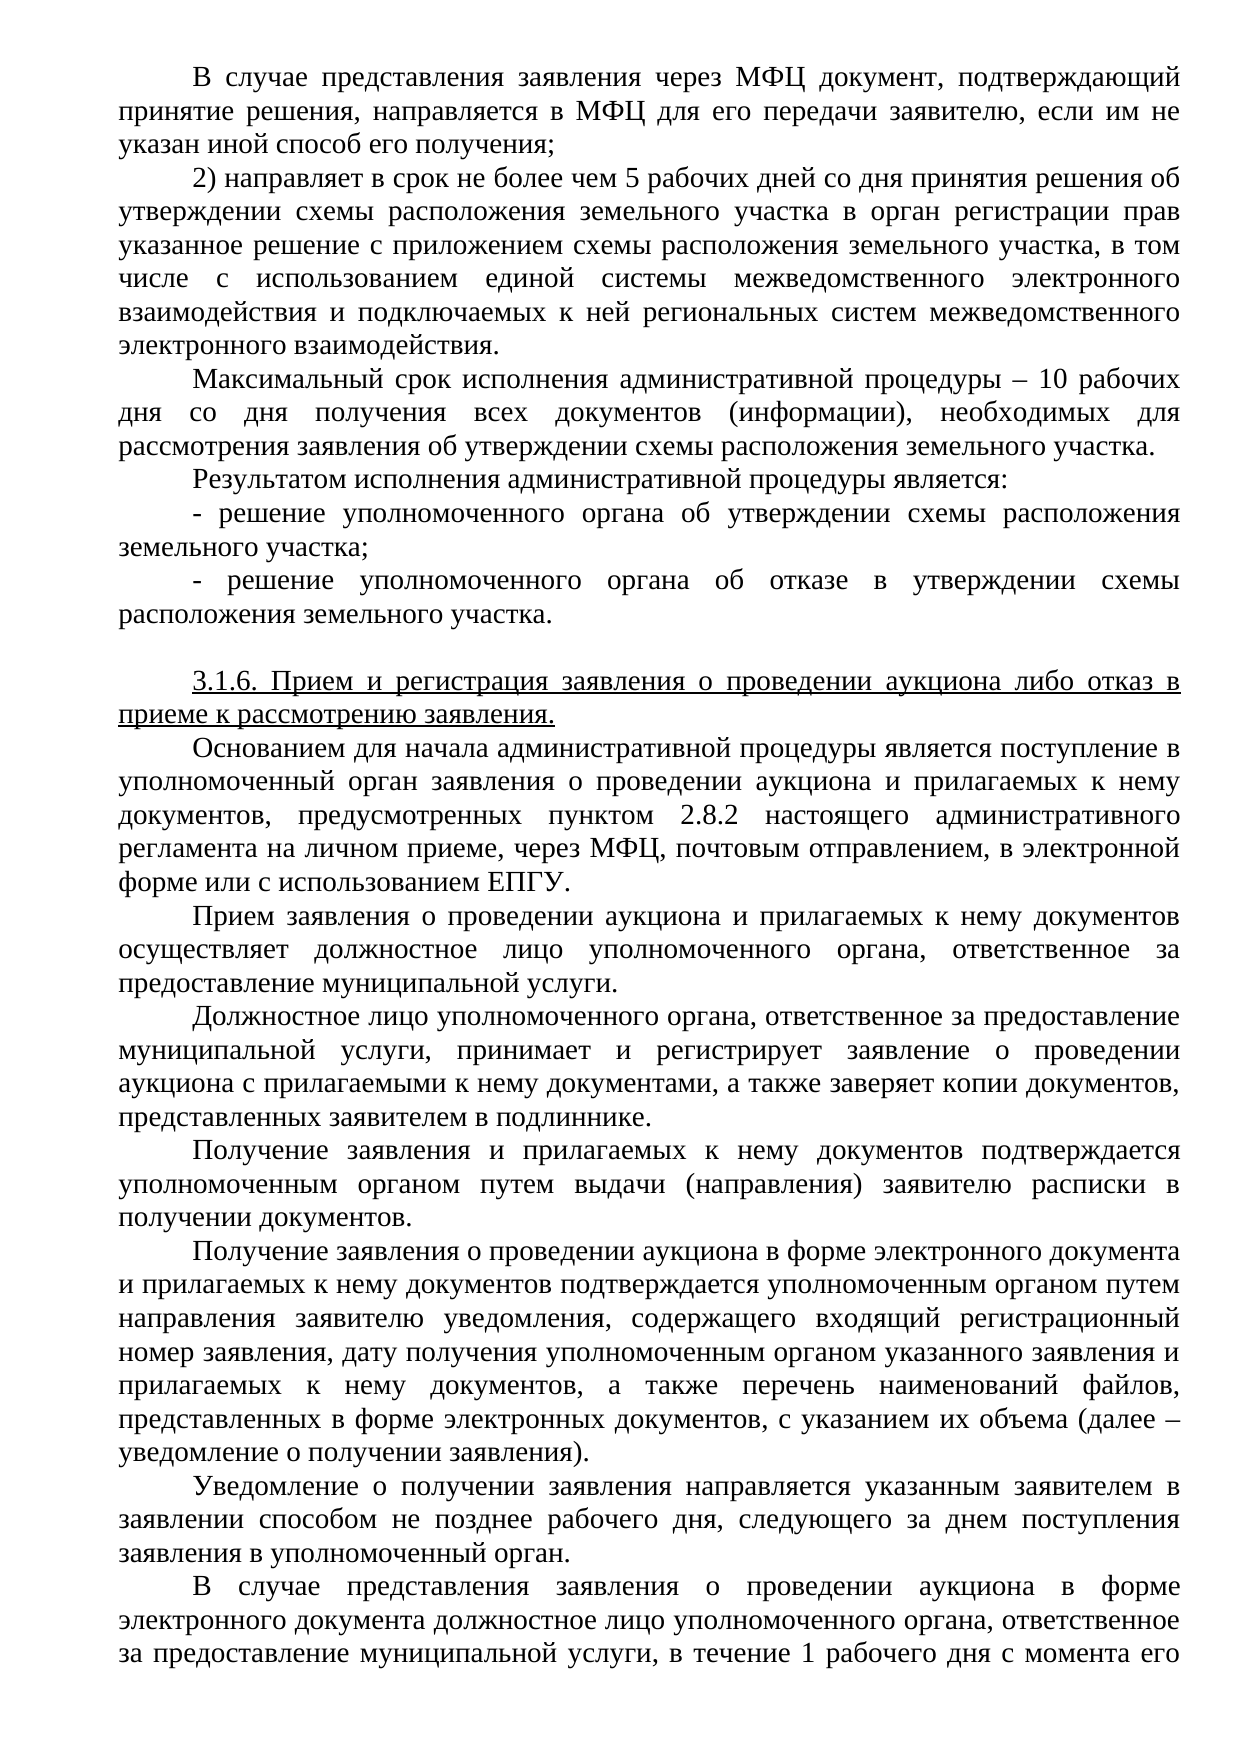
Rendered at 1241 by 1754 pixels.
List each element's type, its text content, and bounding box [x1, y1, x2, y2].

text Прием заявления о проведении аукциона и прилагаемых к нему документов осуществляет должностное лицо уполномоченного органа, ответственное за предоставление муниципальной услуги. [118, 898, 1181, 998]
text Основанием для начала административной процедуры является поступление в уполномоченный орган заявления о проведении аукциона и прилагаемых к нему документов, предусмотренных пунктом 2.8.2 настоящего административного регламента на личном приеме, через МФЦ, почтовым отправлением, в электронной форме или с использованием ЕПГУ. [118, 730, 1181, 898]
text 3.1.6. Прием и регистрация заявления о проведении аукциона либо отказ в приеме к рассмотрению заявления. [118, 663, 1181, 730]
text Результатом исполнения административной процедуры является: [118, 462, 1181, 495]
text Уведомление о получении заявления направляется указанным заявителем в заявлении способом не позднее рабочего дня, следующего за днем поступления заявления в уполномоченный орган. [118, 1468, 1181, 1568]
text - решение уполномоченного органа об отказе в утверждении схемы расположения земельного участка. [118, 562, 1181, 629]
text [118, 1568, 1181, 1669]
text Получение заявления о проведении аукциона в форме электронного документа и прилагаемых к нему документов подтверждается уполномоченным органом путем направления заявителю уведомления, содержащего входящий регистрационный номер заявления, дату получения уполномоченным органом указанного заявления и прилагаемых к нему документов, а также перечень наименований файлов, представленных в форме электронных документов, с указанием их объема (далее – уведомление о получении заявления). [118, 1233, 1181, 1468]
text 2) направляет в срок не более чем 5 рабочих дней со дня принятия решения об утверждении схемы расположения земельного участка в орган регистрации прав указанное решение с приложением схемы расположения земельного участка, в том числе с использованием единой системы межведомственного электронного взаимодействия и подключаемых к ней региональных систем межведомственного электронного взаимодействия. [118, 160, 1181, 361]
text Должностное лицо уполномоченного органа, ответственное за предоставление муниципальной услуги, принимает и регистрирует заявление о проведении аукциона с прилагаемыми к нему документами, а также заверяет копии документов, представленных заявителем в подлиннике. [118, 998, 1181, 1132]
text В случае представления заявления через МФЦ документ, подтверждающий принятие решения, направляется в МФЦ для его передачи заявителю, если им не указан иной способ его получения; [118, 59, 1181, 160]
text Получение заявления и прилагаемых к нему документов подтверждается уполномоченным органом путем выдачи (направления) заявителю расписки в получении документов. [118, 1132, 1181, 1233]
text - решение уполномоченного органа об утверждении схемы расположения земельного участка; [118, 495, 1181, 562]
text Максимальный срок исполнения административной процедуры – 10 рабочих дня со дня получения всех документов (информации), необходимых для рассмотрения заявления об утверждении схемы расположения земельного участка. [118, 361, 1181, 462]
